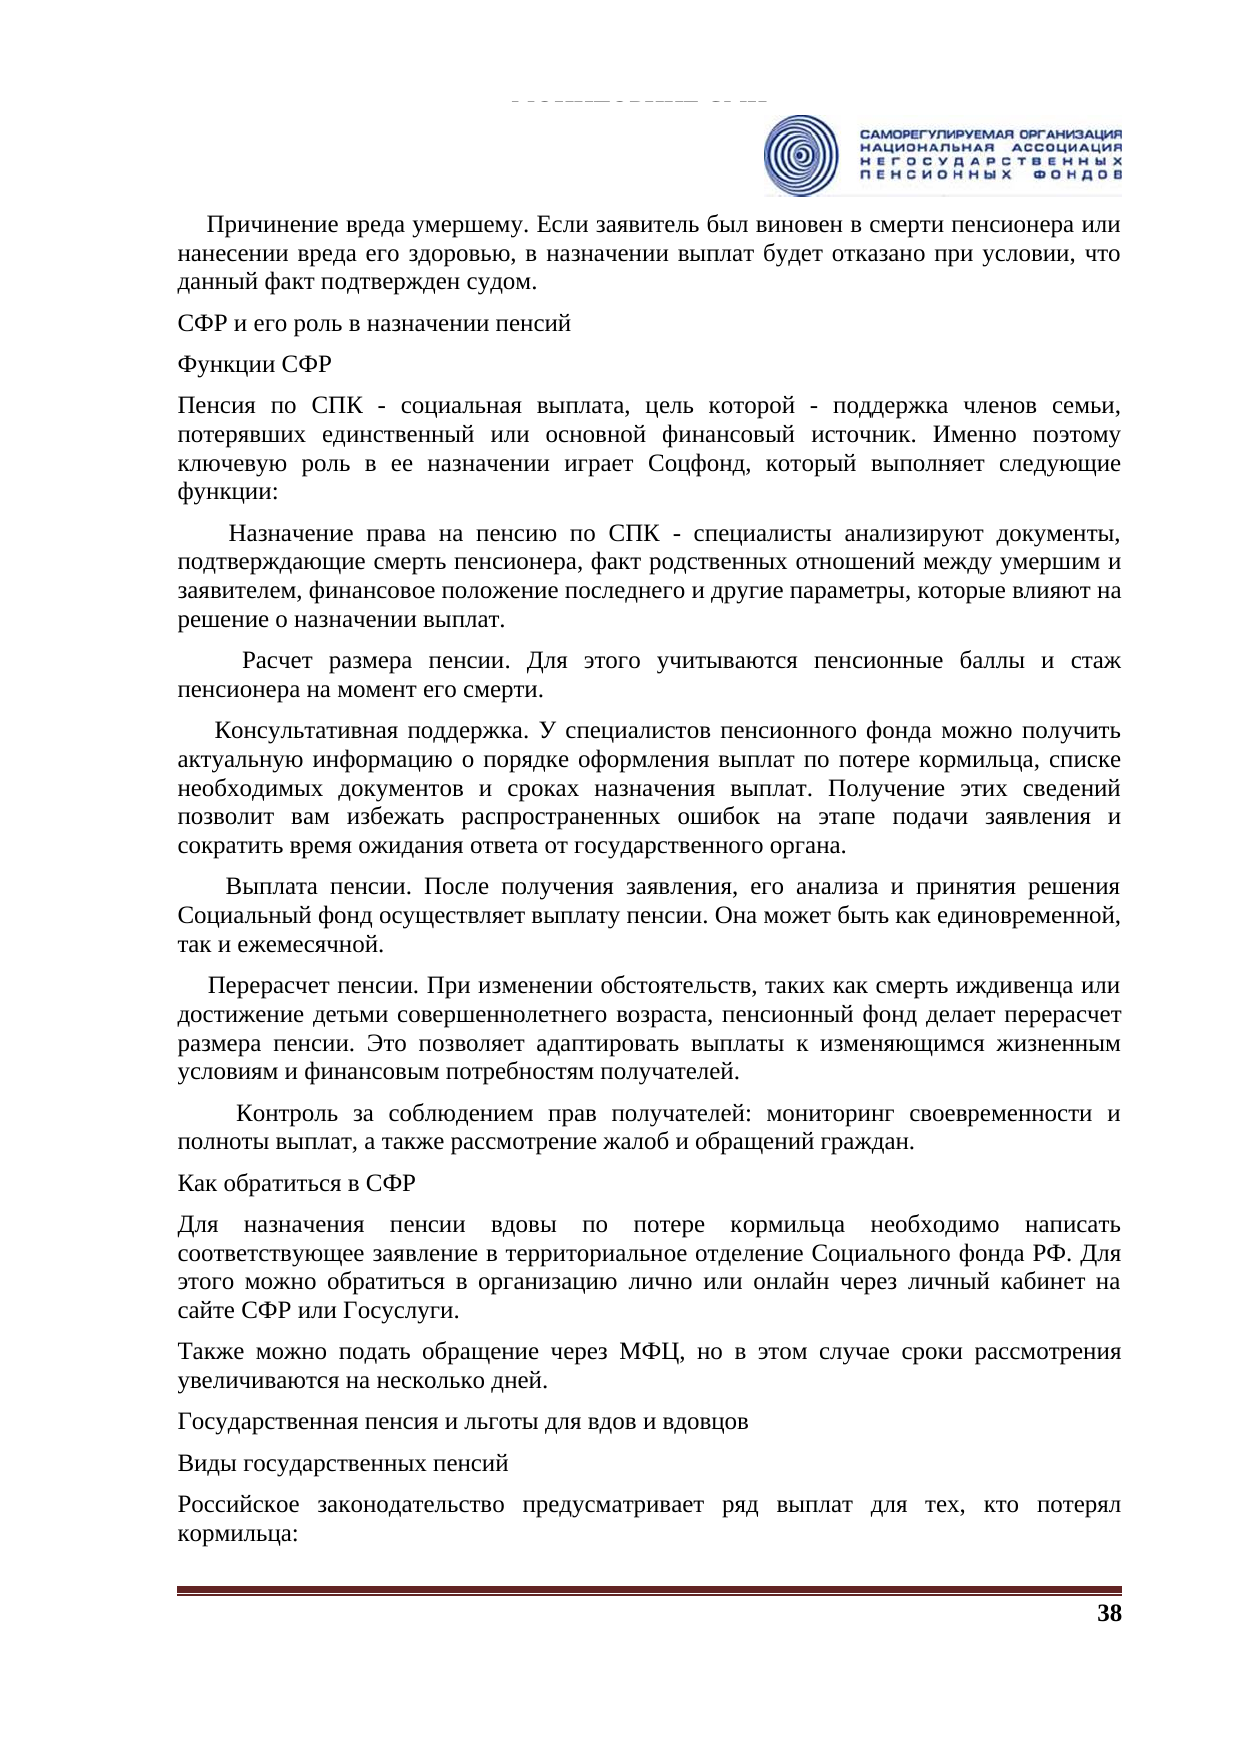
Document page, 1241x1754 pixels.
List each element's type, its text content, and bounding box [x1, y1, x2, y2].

text СФР и его роль в назначении пенсий [177, 308, 1122, 336]
text Консультативная поддержка. У специалистов пенсионного фонда можно получить актуальную информацию о порядке оформления выплат по потере кормильца, списке необходимых документов и сроках назначения выплат. Получение этих сведений позволит вам избежать распространенных ошибок на этапе подачи заявления и сократить время ожидания ответа от государственного органа. [177, 715, 1122, 859]
text Расчет размера пенсии. Для этого учитываются пенсионные баллы и стаж пенсионера на момент его смерти. [177, 645, 1122, 703]
text Контроль за соблюдением прав получателей: мониторинг своевременности и полноты выплат, а также рассмотрение жалоб и обращений граждан. [177, 1098, 1122, 1155]
text Виды государственных пенсий [177, 1448, 1122, 1476]
text Выплата пенсии. После получения заявления, его анализа и принятия решения Социальный фонд осуществляет выплату пенсии. Она может быть как единовременной, так и ежемесячной. [177, 871, 1122, 958]
text Государственная пенсия и льготы для вдов и вдовцов [177, 1406, 1122, 1435]
text Перерасчет пенсии. При изменении обстоятельств, таких как смерть иждивенца или достижение детьми совершеннолетнего возраста, пенсионный фонд делает перерасчет размера пенсии. Это позволяет адаптировать выплаты к изменяющимся жизненным условиям и финансовым потребностям получателей. [177, 970, 1122, 1085]
picture [764, 115, 1122, 197]
text Также можно подать обращение через МФЦ, но в этом случае сроки рассмотрения увеличиваются на несколько дней. [177, 1336, 1122, 1394]
text Пенсия по СПК - социальная выплата, цель которой - поддержка членов семьи, потерявших единственный или основной финансовый источник. Именно поэтому ключевую роль в ее назначении играет Соцфонд, который выполняет следующие функции: [177, 390, 1122, 505]
text Как обратиться в СФР [177, 1168, 1122, 1196]
text Российское законодательство предусматривает ряд выплат для тех, кто потерял кормильца: [177, 1489, 1122, 1546]
text Назначение права на пенсию по СПК - специалисты анализируют документы, подтверждающие смерть пенсионера, факт родственных отношений между умершим и заявителем, финансовое положение последнего и другие параметры, которые влияют на решение о назначении выплат. [177, 518, 1122, 633]
text Функции СФР [177, 349, 1122, 378]
text Для назначения пенсии вдовы по потере кормильца необходимо написать соответствующее заявление в территориальное отделение Социального фонда РФ. Для этого можно обратиться в организацию лично или онлайн через личный кабинет на сайте СФР или Госуслуги. [177, 1209, 1122, 1324]
text Причинение вреда умершему. Если заявитель был виновен в смерти пенсионера или нанесении вреда его здоровью, в назначении выплат будет отказано при условии, что данный факт подтвержден судом. [177, 209, 1122, 295]
